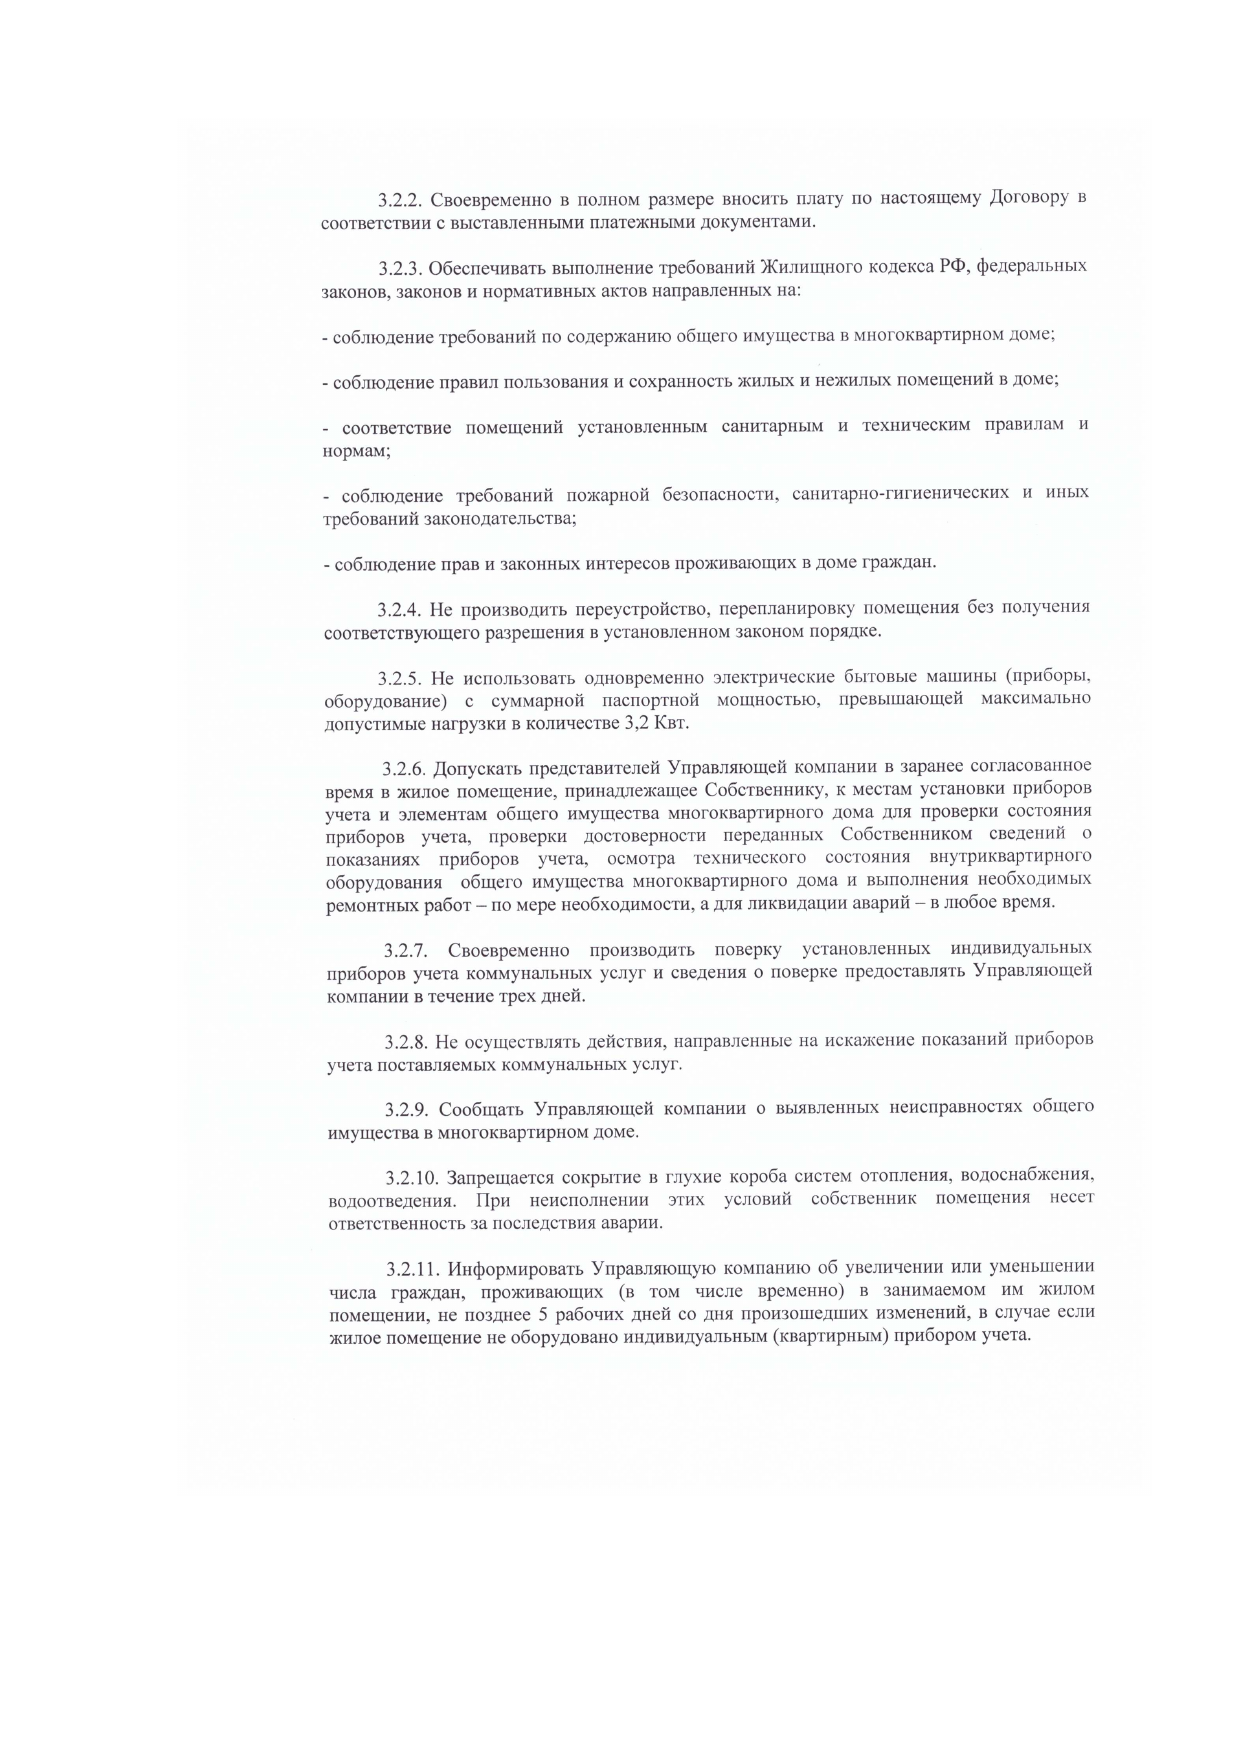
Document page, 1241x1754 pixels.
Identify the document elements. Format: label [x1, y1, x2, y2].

picture [177, 118, 1152, 1496]
